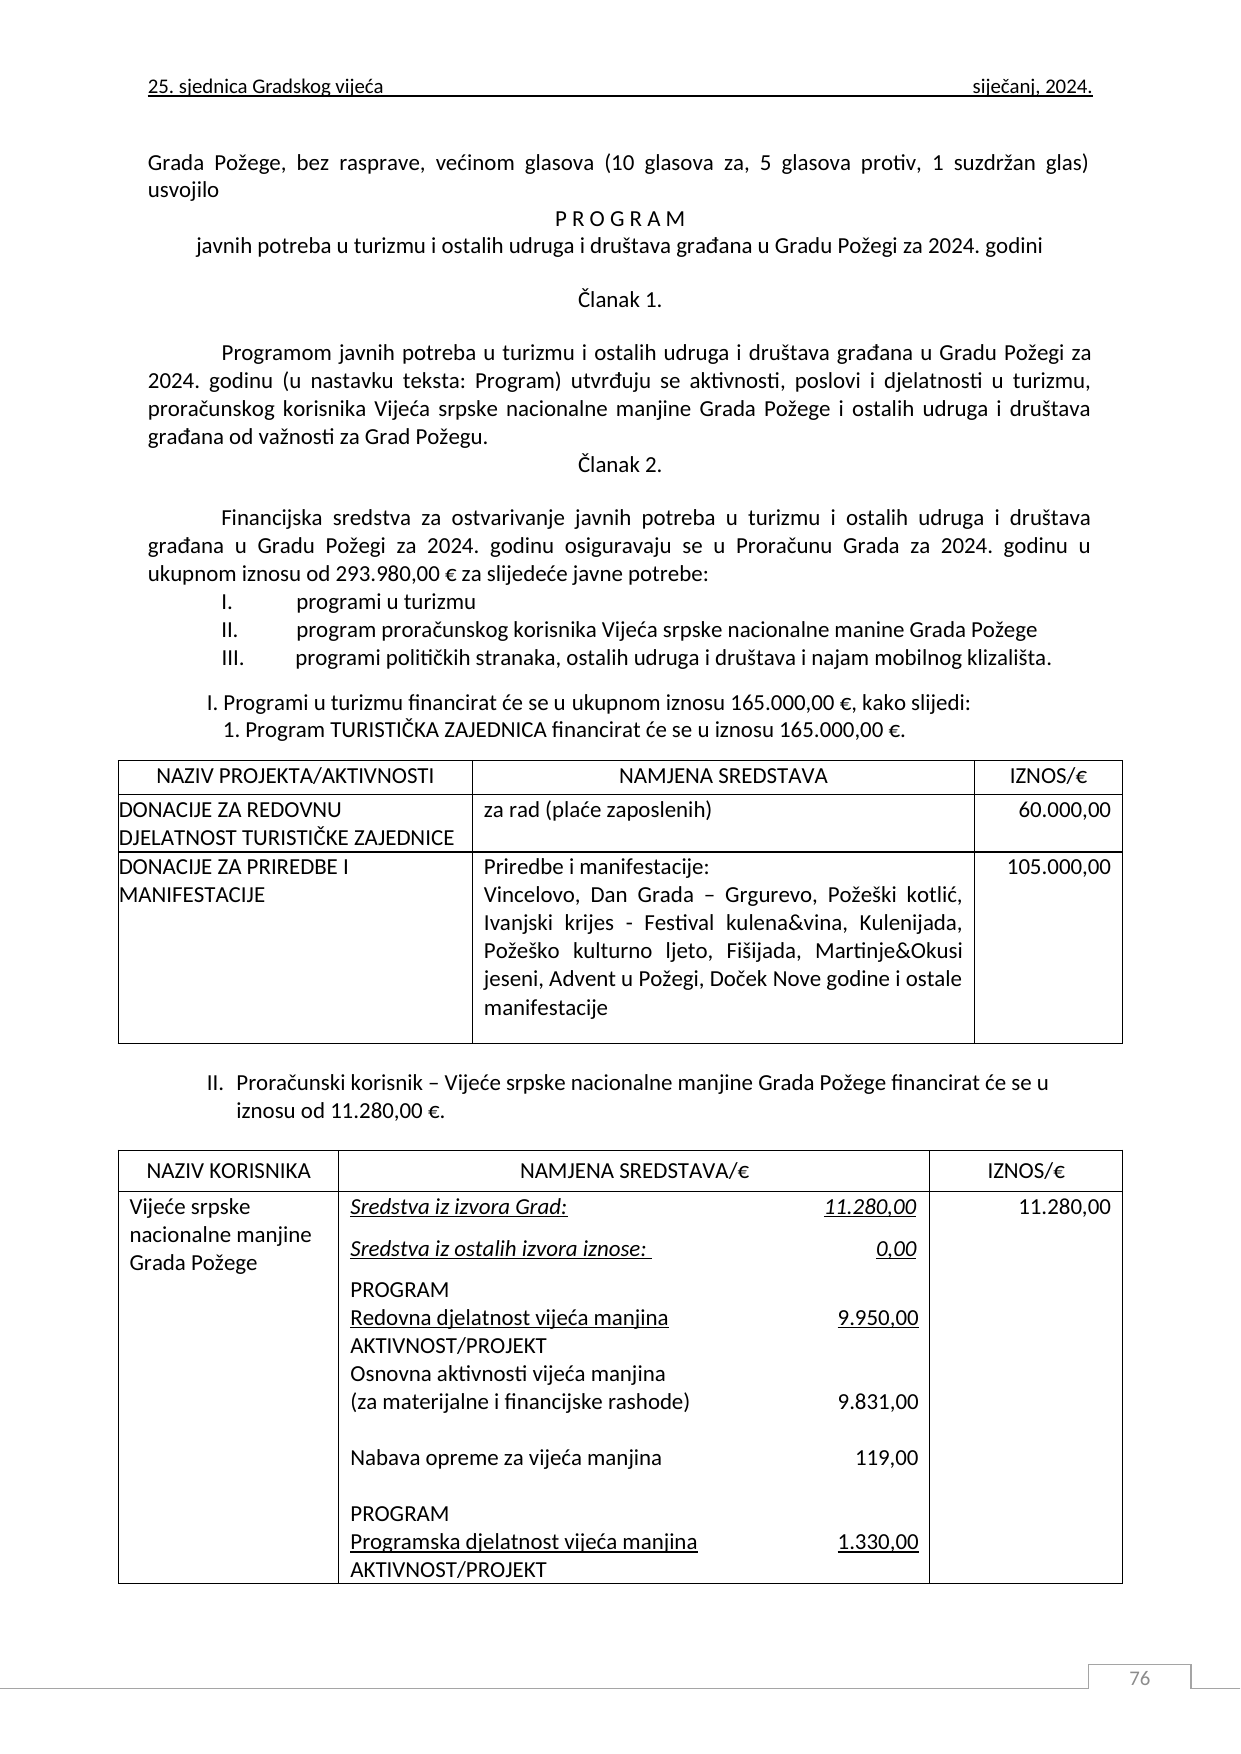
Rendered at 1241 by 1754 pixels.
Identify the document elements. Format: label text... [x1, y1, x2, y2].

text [148, 148, 1090, 204]
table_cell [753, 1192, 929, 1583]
text 1. Program TURISTIČKA ZAJEDNICA financirat će se u iznosu 165.000,00 €. [223, 716, 1093, 744]
list programi političkih stranaka, ostalih udruga i društava i najam mobilnog klizališta. [221, 643, 1093, 671]
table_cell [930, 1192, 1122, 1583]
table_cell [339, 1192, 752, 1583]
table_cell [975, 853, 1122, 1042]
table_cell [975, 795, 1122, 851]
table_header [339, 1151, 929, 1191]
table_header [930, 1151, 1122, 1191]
list programi u turizmu [221, 587, 1093, 615]
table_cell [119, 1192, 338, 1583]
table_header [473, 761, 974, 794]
text Članak 1. [148, 285, 1093, 313]
text II. Proračunski korisnik – Vijeće srpske nacionalne manjine Grada Požege financirat će se u iznosu od 11.280,00 €. [207, 1068, 1093, 1124]
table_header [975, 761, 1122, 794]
text Financijska sredstva za ostvarivanje javnih potreba u turizmu i ostalih udruga i društava građana u Gradu Požegi za 2024. godinu osiguravaju se u Proračunu Grada za 2024. godinu u ukupnom iznosu od 293.980,00 € za slijedeće javne potrebe: [148, 503, 1093, 587]
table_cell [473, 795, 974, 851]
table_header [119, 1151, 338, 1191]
text I. Programi u turizmu financirat će se u ukupnom iznosu 165.000,00 €, kako slijedi: [148, 688, 1093, 716]
text Članak 2. [148, 450, 1093, 478]
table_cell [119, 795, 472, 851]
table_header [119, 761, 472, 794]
list program proračunskog korisnika Vijeća srpske nacionalne manine Grada Požege [221, 615, 1093, 643]
text Programom javnih potreba u turizmu i ostalih udruga i društava građana u Gradu Požegi za 2024. godinu (u nastavku teksta: Program) utvrđuju se aktivnosti, poslovi i djelatnosti u turizmu, proračunskog korisnika Vijeća srpske nacionalne manjine Grada Požege i ostalih udruga i društava građana od važnosti za Grad Požegu. [148, 338, 1093, 450]
text javnih potreba u turizmu i ostalih udruga i društava građana u Gradu Požegi za 2024. godini [148, 232, 1093, 260]
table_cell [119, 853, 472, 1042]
text P R O G R A M [148, 204, 1093, 232]
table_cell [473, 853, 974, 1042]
